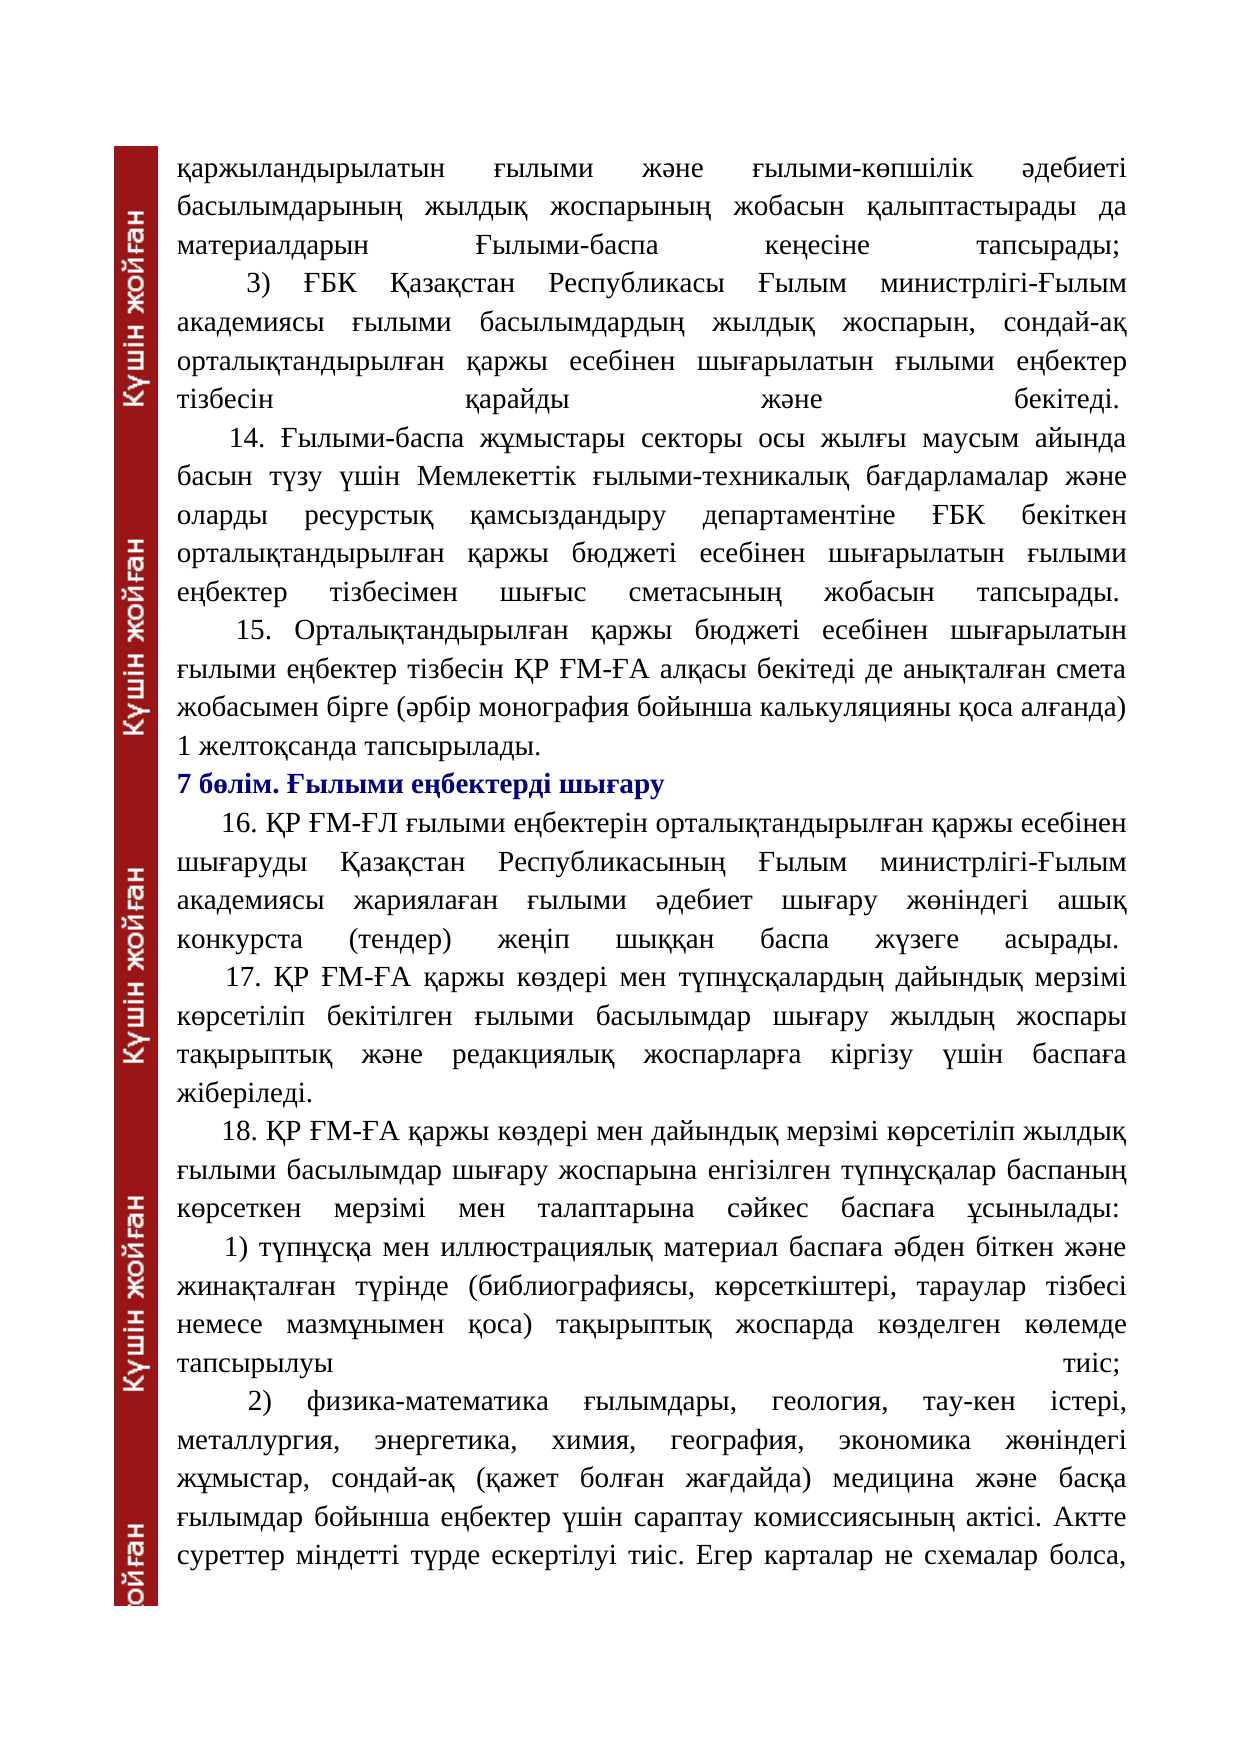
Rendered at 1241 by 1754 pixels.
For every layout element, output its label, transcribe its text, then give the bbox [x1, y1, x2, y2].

text 7 бөлiм. Ғылыми еңбектердi шығару [112, 767, 1128, 800]
picture [114, 146, 158, 150]
picture [114, 800, 158, 805]
picture [114, 762, 158, 767]
picture [114, 1571, 158, 1606]
